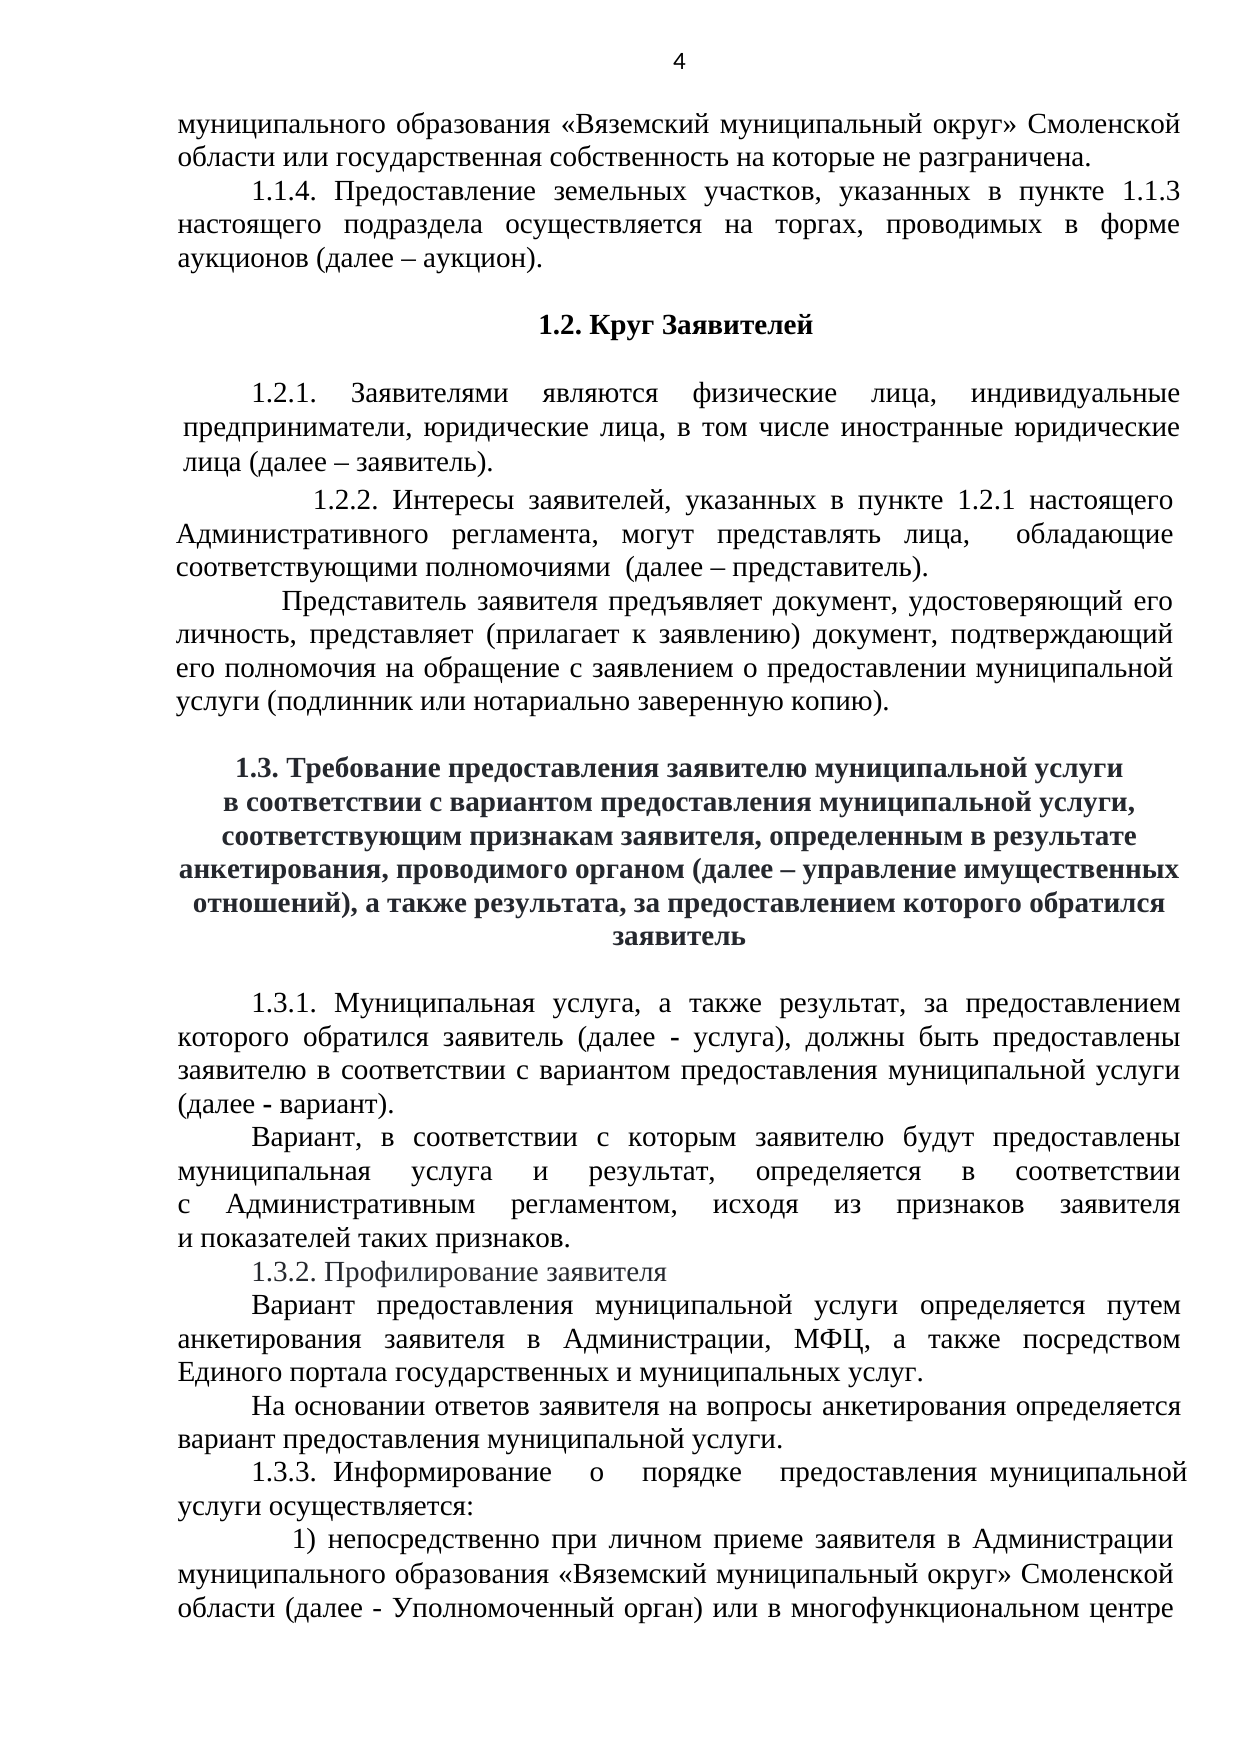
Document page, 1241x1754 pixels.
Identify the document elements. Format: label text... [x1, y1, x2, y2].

text Представитель заявителя предъявляет документ, удостоверяющий его личность, представляет (прилагает к заявлению) документ, подтверждающий его полномочия на обращение с заявлением о предоставлении муниципальной услуги (подлинник или нотариально заверенную копию). [176, 583, 1174, 717]
text 1.3. Требование предоставления заявителю муниципальной услуги в соответствии с вариантом предоставления муниципальной услуги, соответствующим признакам заявителя, определенным в результате анкетирования, проводимого органом (далее – управление имущественных отношений), а также результата, за предоставлением которого обратился заявитель [177, 751, 1181, 952]
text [177, 1521, 1174, 1624]
text Вариант предоставления муниципальной услуги определяется путем анкетирования заявителя в Администрации, МФЦ, а также посредством Единого портала государственных и муниципальных услуг. [177, 1287, 1181, 1388]
text 1.2.1. Заявителями являются физические лица, индивидуальные предприниматели, юридические лица, в том числе иностранные юридические лица (далее – заявитель). [183, 346, 1181, 477]
text 1.3.1. Муниципальная услуга, а также результат, за предоставлением которого обратился заявитель (далее - услуга), должны быть предоставлены заявителю в соответствии с вариантом предоставления муниципальной услуги (далее - вариант). [177, 985, 1181, 1119]
text Вариант, в соответствии с которым заявителю будут предоставлены муниципальная услуга и результат, определяется в соответствии с Административным регламентом, исходя из признаков заявителя и показателей таких признаков. [177, 1119, 1181, 1254]
text 1.3.2. Профилирование заявителя [177, 1254, 1181, 1287]
text 1.2. Круг Заявителей [183, 307, 1168, 341]
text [177, 106, 1181, 173]
text 1.1.4. Предоставление земельных участков, указанных в пункте 1.1.3 настоящего подраздела осуществляется на торгах, проводимых в форме аукционов (далее – аукцион). [177, 173, 1181, 274]
text 1.3.3. Информирование о порядке предоставления муниципальной услуги осуществляется: [177, 1455, 1187, 1521]
text 1.2.2. Интересы заявителей, указанных в пункте 1.2.1 настоящего Административного регламента, могут представлять лица, обладающие соответствующими полномочиями (далее – представитель). [176, 482, 1174, 583]
text На основании ответов заявителя на вопросы анкетирования определяется вариант предоставления муниципальной услуги. [177, 1388, 1181, 1455]
